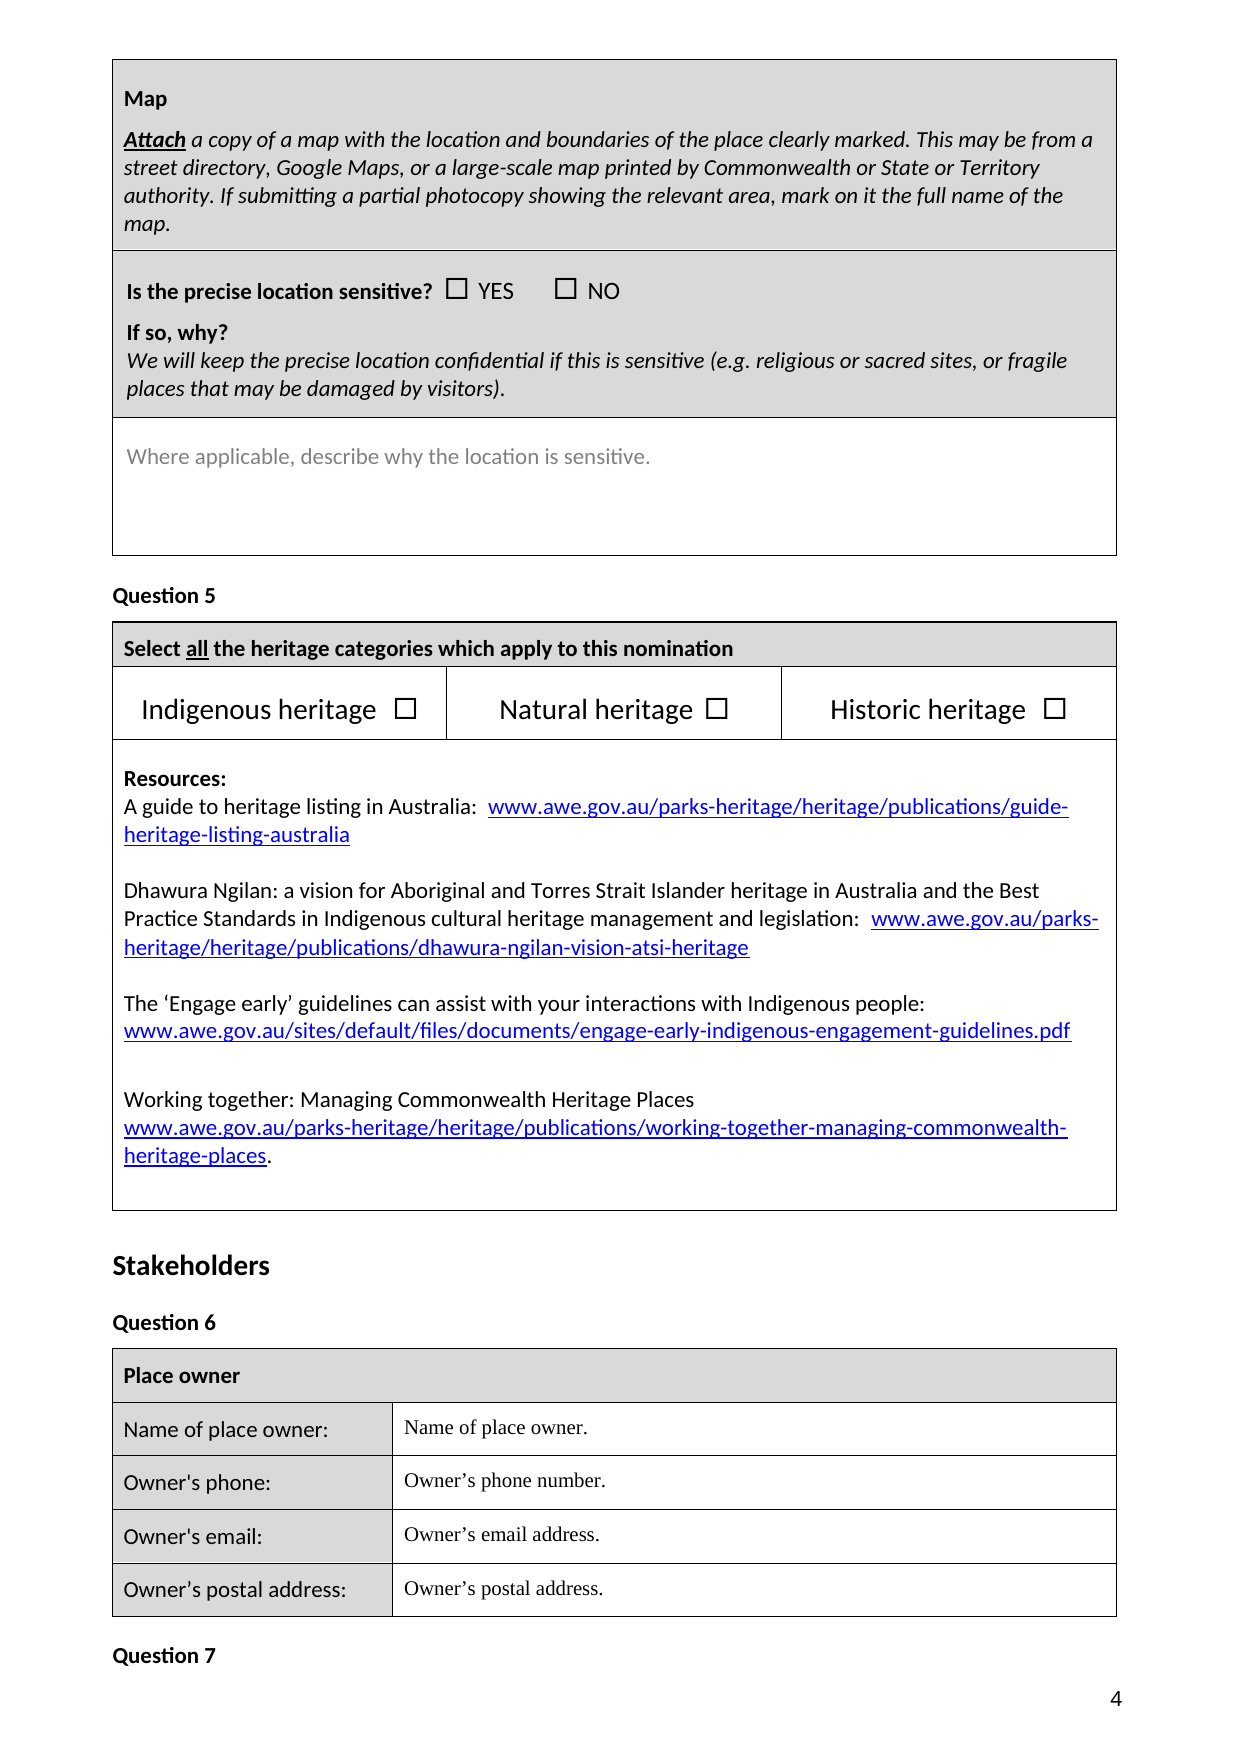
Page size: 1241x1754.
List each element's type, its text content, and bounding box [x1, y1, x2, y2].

text Question 5 [112, 581, 1122, 609]
table_cell Resources: A guide to heritage listing in Australia: www.awe.gov.au/parks-heritage/heritage/publications/guide-heritage-listing-australia Dhawura Ngilan: a vision for Aboriginal and Torres Strait Islander heritage in Australia and the Best Practice Standards in Indigenous cultural heritage management and legislation: www.awe.gov.au/parks-heritage/heritage/publications/dhawura-ngilan-vision-atsi-heritage The ‘Engage early’ guidelines can assist with your interactions with Indigenous people: www.awe.gov.au/sites/default/files/documents/engage-early-indigenous-engagement-guidelines.pdf Working together: Managing Commonwealth Heritage Places www.awe.gov.au/parks-heritage/heritage/publications/working-together-managing-commonwealth-heritage-places. [113, 740, 1116, 1210]
table_header Select all the heritage categories which apply to this nomination [113, 623, 1116, 666]
text Question 6 [112, 1308, 1122, 1336]
text Question 7 [112, 1642, 1122, 1669]
table_header Map Attach a copy of a map with the location and boundaries of the place clearly marked. This may be from a street directory, Google Maps, or a large-scale map printed by Commonwealth or State or Territory authority. If submitting a partial photocopy showing the relevant area, mark on it the full name of the map. [113, 60, 1116, 249]
table_cell Is the precise location sensitive? YES NO If so, why? We will keep the precise location confidential if this is sensitive (e.g. religious or sacred sites, or fragile places that may be damaged by visitors). [113, 251, 1116, 417]
table_header Place owner [113, 1349, 1116, 1402]
table_cell Name of place owner: [113, 1403, 392, 1455]
table_cell Owner’s postal address: [113, 1564, 392, 1616]
table_cell Owner's phone: [113, 1456, 392, 1509]
subtitle Stakeholders [112, 1247, 1131, 1283]
table_cell Indigenous heritage [113, 667, 446, 739]
table_cell Natural heritage [447, 667, 781, 739]
table_cell Historic heritage [782, 667, 1116, 739]
table_cell Owner's email: [113, 1510, 392, 1562]
table_cell Where applicable, describe why the location is sensitive. [113, 418, 1116, 555]
